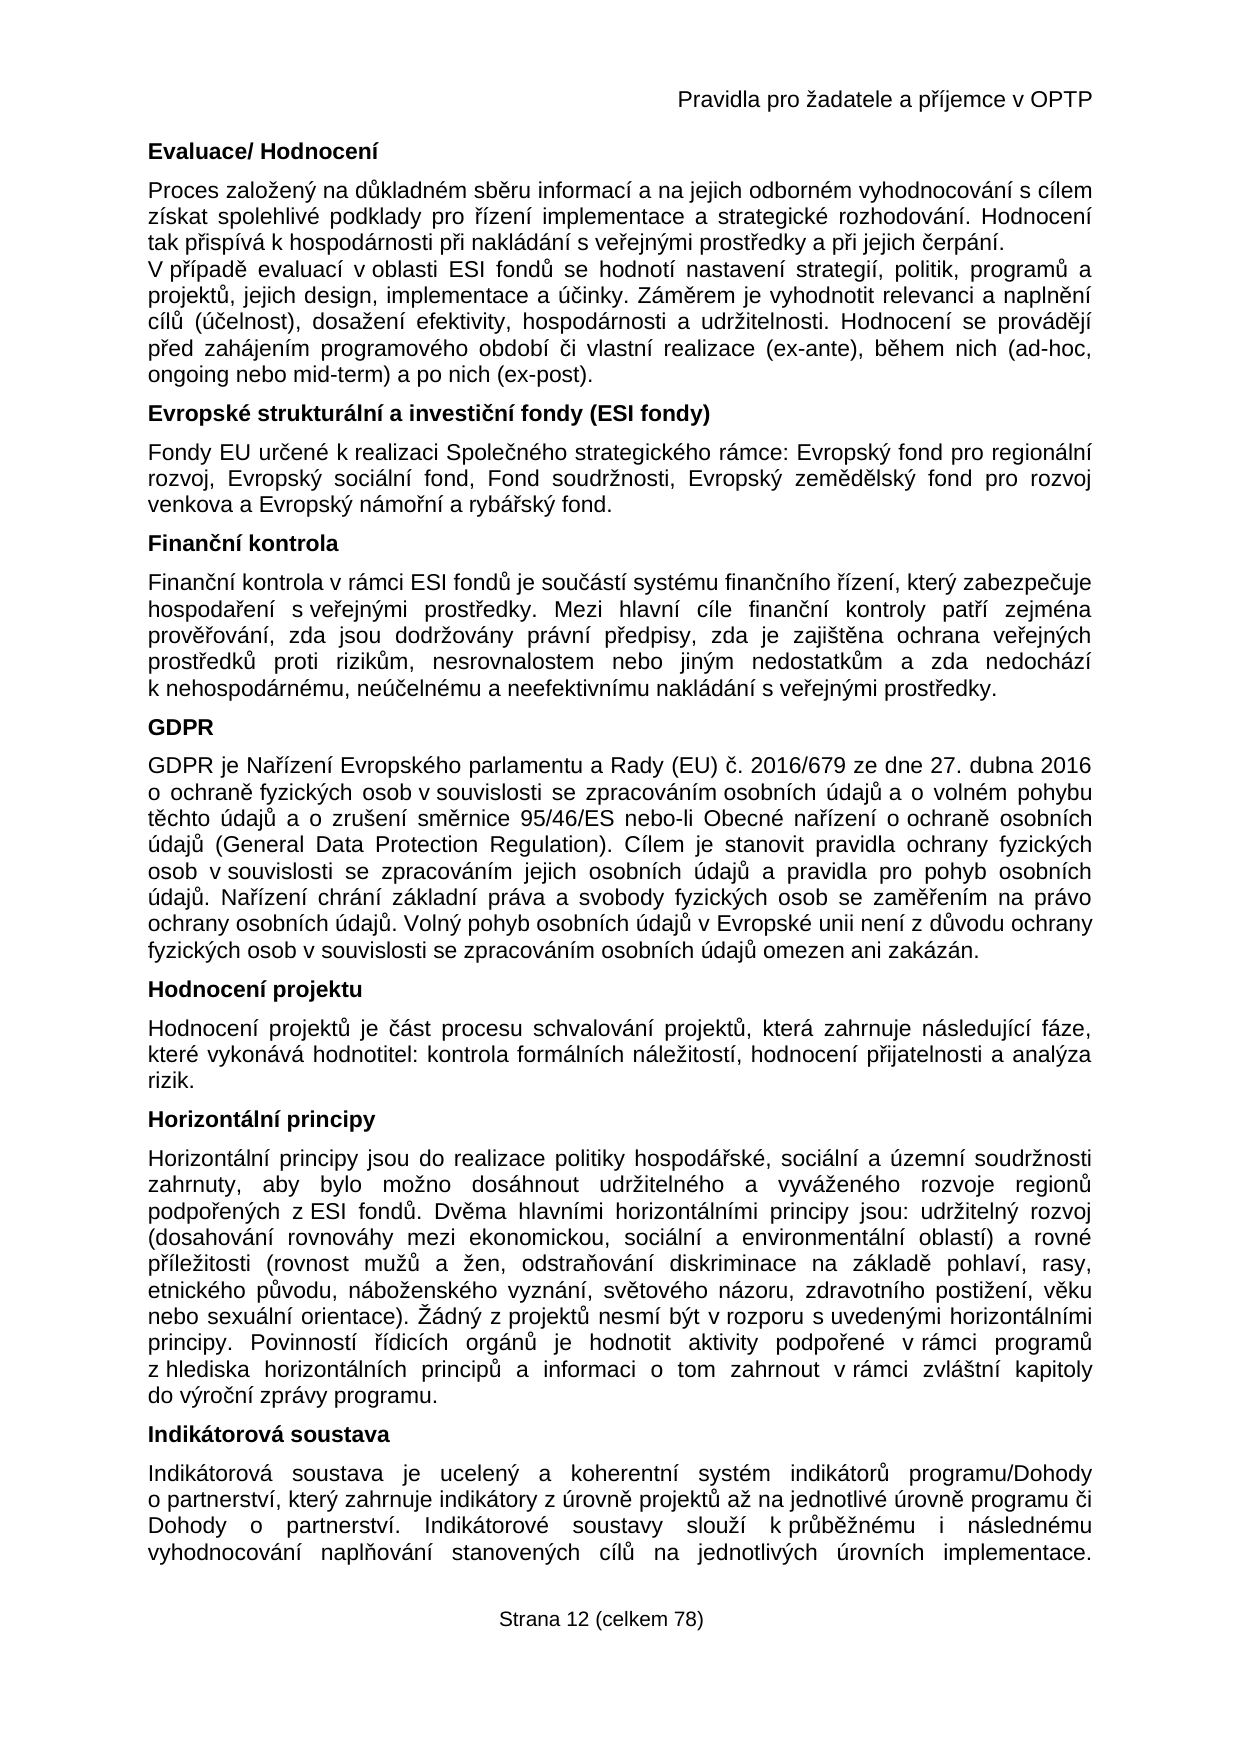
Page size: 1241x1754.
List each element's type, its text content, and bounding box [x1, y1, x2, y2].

text Hodnocení projektu [148, 976, 1092, 1002]
text GDPR je Nařízení Evropského parlamentu a Rady (EU) č. 2016/679 ze dne 27. dubna 2016 o ochraně fyzických osob v souvislosti se zpracováním osobních údajů a o volném pohybu těchto údajů a o zrušení směrnice 95/46/ES nebo-li Obecné nařízení o ochraně osobních údajů (General Data Protection Regulation). Cílem je stanovit pravidla ochrany fyzických osob v souvislosti se zpracováním jejich osobních údajů a pravidla pro pohyb osobních údajů. Nařízení chrání základní práva a svobody fyzických osob se zaměřením na právo ochrany osobních údajů. Volný pohyb osobních údajů v Evropské unii není z důvodu ochrany fyzických osob v souvislosti se zpracováním osobních údajů omezen ani zakázán. [148, 752, 1092, 963]
text Finanční kontrola v rámci ESI fondů je součástí systému finančního řízení, který zabezpečuje hospodaření s veřejnými prostředky. Mezi hlavní cíle finanční kontroly patří zejména prověřování, zda jsou dodržovány právní předpisy, zda je zajištěna ochrana veřejných prostředků proti rizikům, nesrovnalostem nebo jiným nedostatkům a zda nedochází k nehospodárnému, neúčelnému a neefektivnímu nakládání s veřejnými prostředky. [148, 569, 1092, 701]
text V případě evaluací v oblasti ESI fondů se hodnotí nastavení strategií, politik, programů a projektů, jejich design, implementace a účinky. Záměrem je vyhodnotit relevanci a naplnění cílů (účelnost), dosažení efektivity, hospodárnosti a udržitelnosti. Hodnocení se provádějí před zahájením programového období či vlastní realizace (ex-ante), během nich (ad-hoc, ongoing nebo mid-term) a po nich (ex-post). [148, 256, 1092, 387]
text Indikátorová soustava [148, 1421, 1092, 1447]
text Evaluace/ Hodnocení [148, 138, 1092, 164]
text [148, 1460, 1092, 1565]
text Fondy EU určené k realizaci Společného strategického rámce: Evropský fond pro regionální rozvoj, Evropský sociální fond, Fond soudržnosti, Evropský zemědělský fond pro rozvoj venkova a Evropský námořní a rybářský fond. [148, 439, 1092, 518]
text Proces založený na důkladném sběru informací a na jejich odborném vyhodnocování s cílem získat spolehlivé podklady pro řízení implementace a strategické rozhodování. Hodnocení tak přispívá k hospodárnosti při nakládání s veřejnými prostředky a při jejich čerpání. [148, 177, 1092, 256]
text Evropské strukturální a investiční fondy (ESI fondy) [148, 400, 1092, 426]
text Hodnocení projektů je část procesu schvalování projektů, která zahrnuje následující fáze, které vykonává hodnotitel: kontrola formálních náležitostí, hodnocení přijatelnosti a analýza rizik. [148, 1014, 1092, 1093]
text Finanční kontrola [148, 530, 1092, 557]
text Horizontální principy [148, 1106, 1092, 1132]
text Horizontální principy jsou do realizace politiky hospodářské, sociální a územní soudržnosti zahrnuty, aby bylo možno dosáhnout udržitelného a vyváženého rozvoje regionů podpořených z ESI fondů. Dvěma hlavními horizontálními principy jsou: udržitelný rozvoj (dosahování rovnováhy mezi ekonomickou, sociální a environmentální oblastí) a rovné příležitosti (rovnost mužů a žen, odstraňování diskriminace na základě pohlaví, rasy, etnického původu, náboženského vyznání, světového názoru, zdravotního postižení, věku nebo sexuální orientace). Žádný z projektů nesmí být v rozporu s uvedenými horizontálními principy. Povinností řídicích orgánů je hodnotit aktivity podpořené v rámci programů z hlediska horizontálních principů a informaci o tom zahrnout v rámci zvláštní kapitoly do výroční zprávy programu. [148, 1145, 1092, 1408]
text GDPR [148, 713, 1092, 740]
